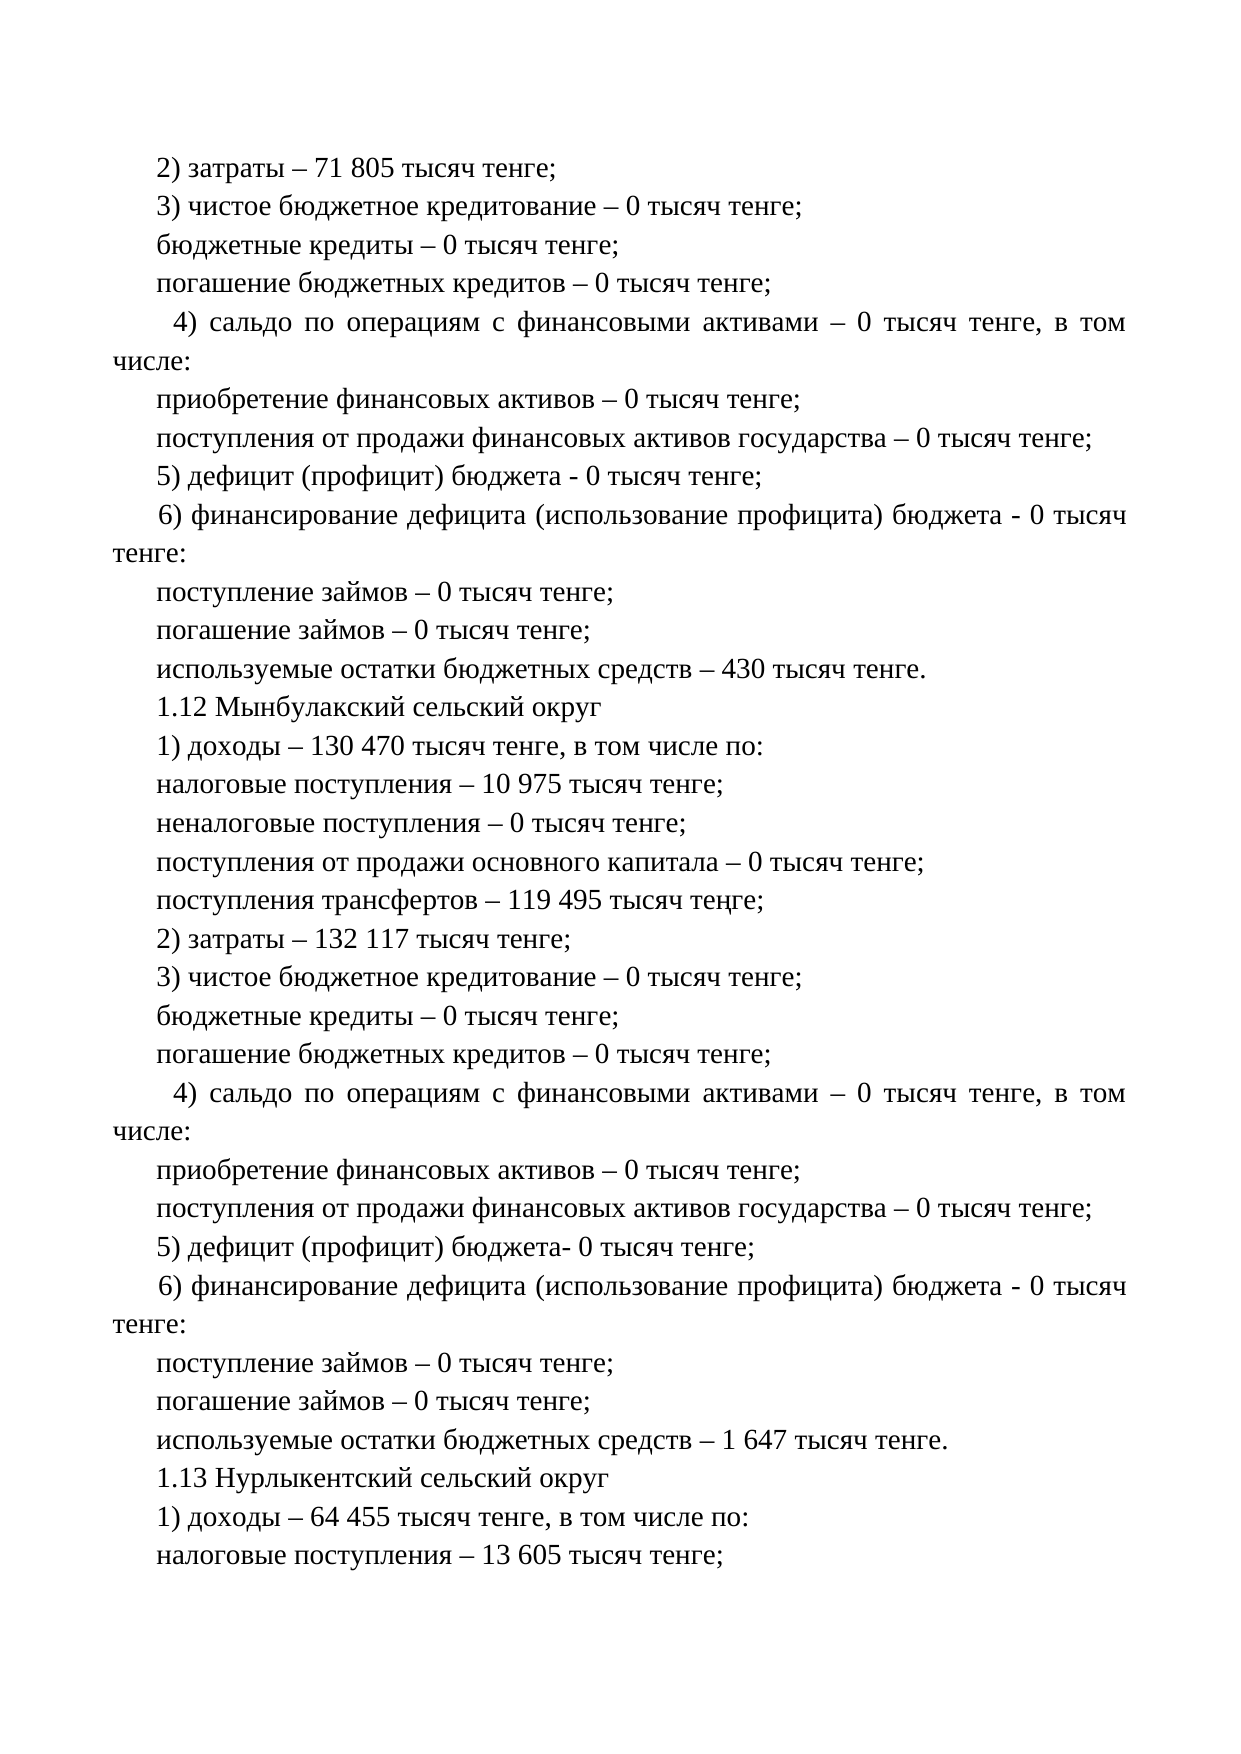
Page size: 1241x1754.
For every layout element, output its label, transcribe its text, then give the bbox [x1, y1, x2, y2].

text 6) финансирование дефицита (использование профицита) бюджета - 0 тысяч тенге: [112, 1268, 1128, 1340]
text приобретение финансовых активов – 0 тысяч тенге; [112, 381, 1128, 415]
text 5) дефицит (профицит) бюджета - 0 тысяч тенге; [112, 458, 1128, 492]
text неналоговые поступления – 0 тысяч тенге; [112, 805, 1128, 839]
text поступления от продажи финансовых активов государства – 0 тысяч тенге; [112, 420, 1128, 453]
text поступление займов – 0 тысяч тенге; [112, 574, 1128, 607]
text погашение бюджетных кредитов – 0 тысяч тенге; [112, 266, 1128, 299]
text 3) чистое бюджетное кредитование – 0 тысяч тенге; [112, 188, 1128, 222]
text 1.12 Мынбулакский сельский округ [112, 689, 1128, 723]
text 1.13 Нурлыкентский сельский округ [112, 1460, 1128, 1494]
text 3) чистое бюджетное кредитование – 0 тысяч тенге; [112, 959, 1128, 993]
text 6) финансирование дефицита (использование профицита) бюджета - 0 тысяч тенге: [112, 497, 1128, 569]
text погашение бюджетных кредитов – 0 тысяч тенге; [112, 1036, 1128, 1070]
text погашение займов – 0 тысяч тенге; [112, 612, 1128, 646]
text приобретение финансовых активов – 0 тысяч тенге; [112, 1152, 1128, 1186]
text 1) доходы – 64 455 тысяч тенге, в том числе по: [112, 1499, 1128, 1532]
text поступления от продажи финансовых активов государства – 0 тысяч тенге; [112, 1191, 1128, 1224]
text поступления трансфертов – 119 495 тысяч теңге; [112, 882, 1128, 916]
text поступление займов – 0 тысяч тенге; [112, 1345, 1128, 1378]
text используемые остатки бюджетных средств – 1 647 тысяч тенге. [112, 1422, 1128, 1455]
text 1) доходы – 130 470 тысяч тенге, в том числе по: [112, 728, 1128, 762]
text 2) затраты – 132 117 тысяч тенге; [112, 921, 1128, 954]
text 2) затраты – 71 805 тысяч тенге; [112, 150, 1128, 183]
text 4) сальдо по операциям с финансовыми активами – 0 тысяч тенге, в том числе: [112, 304, 1128, 376]
text налоговые поступления – 13 605 тысяч тенге; [112, 1537, 1128, 1571]
text бюджетные кредиты – 0 тысяч тенге; [112, 998, 1128, 1031]
text погашение займов – 0 тысяч тенге; [112, 1383, 1128, 1417]
text поступления от продажи основного капитала – 0 тысяч тенге; [112, 844, 1128, 877]
text бюджетные кредиты – 0 тысяч тенге; [112, 227, 1128, 261]
text 4) сальдо по операциям с финансовыми активами – 0 тысяч тенге, в том числе: [112, 1075, 1128, 1147]
text налоговые поступления – 10 975 тысяч тенге; [112, 767, 1128, 800]
text используемые остатки бюджетных средств – 430 тысяч тенге. [112, 651, 1128, 684]
text 5) дефицит (профицит) бюджета- 0 тысяч тенге; [112, 1229, 1128, 1263]
